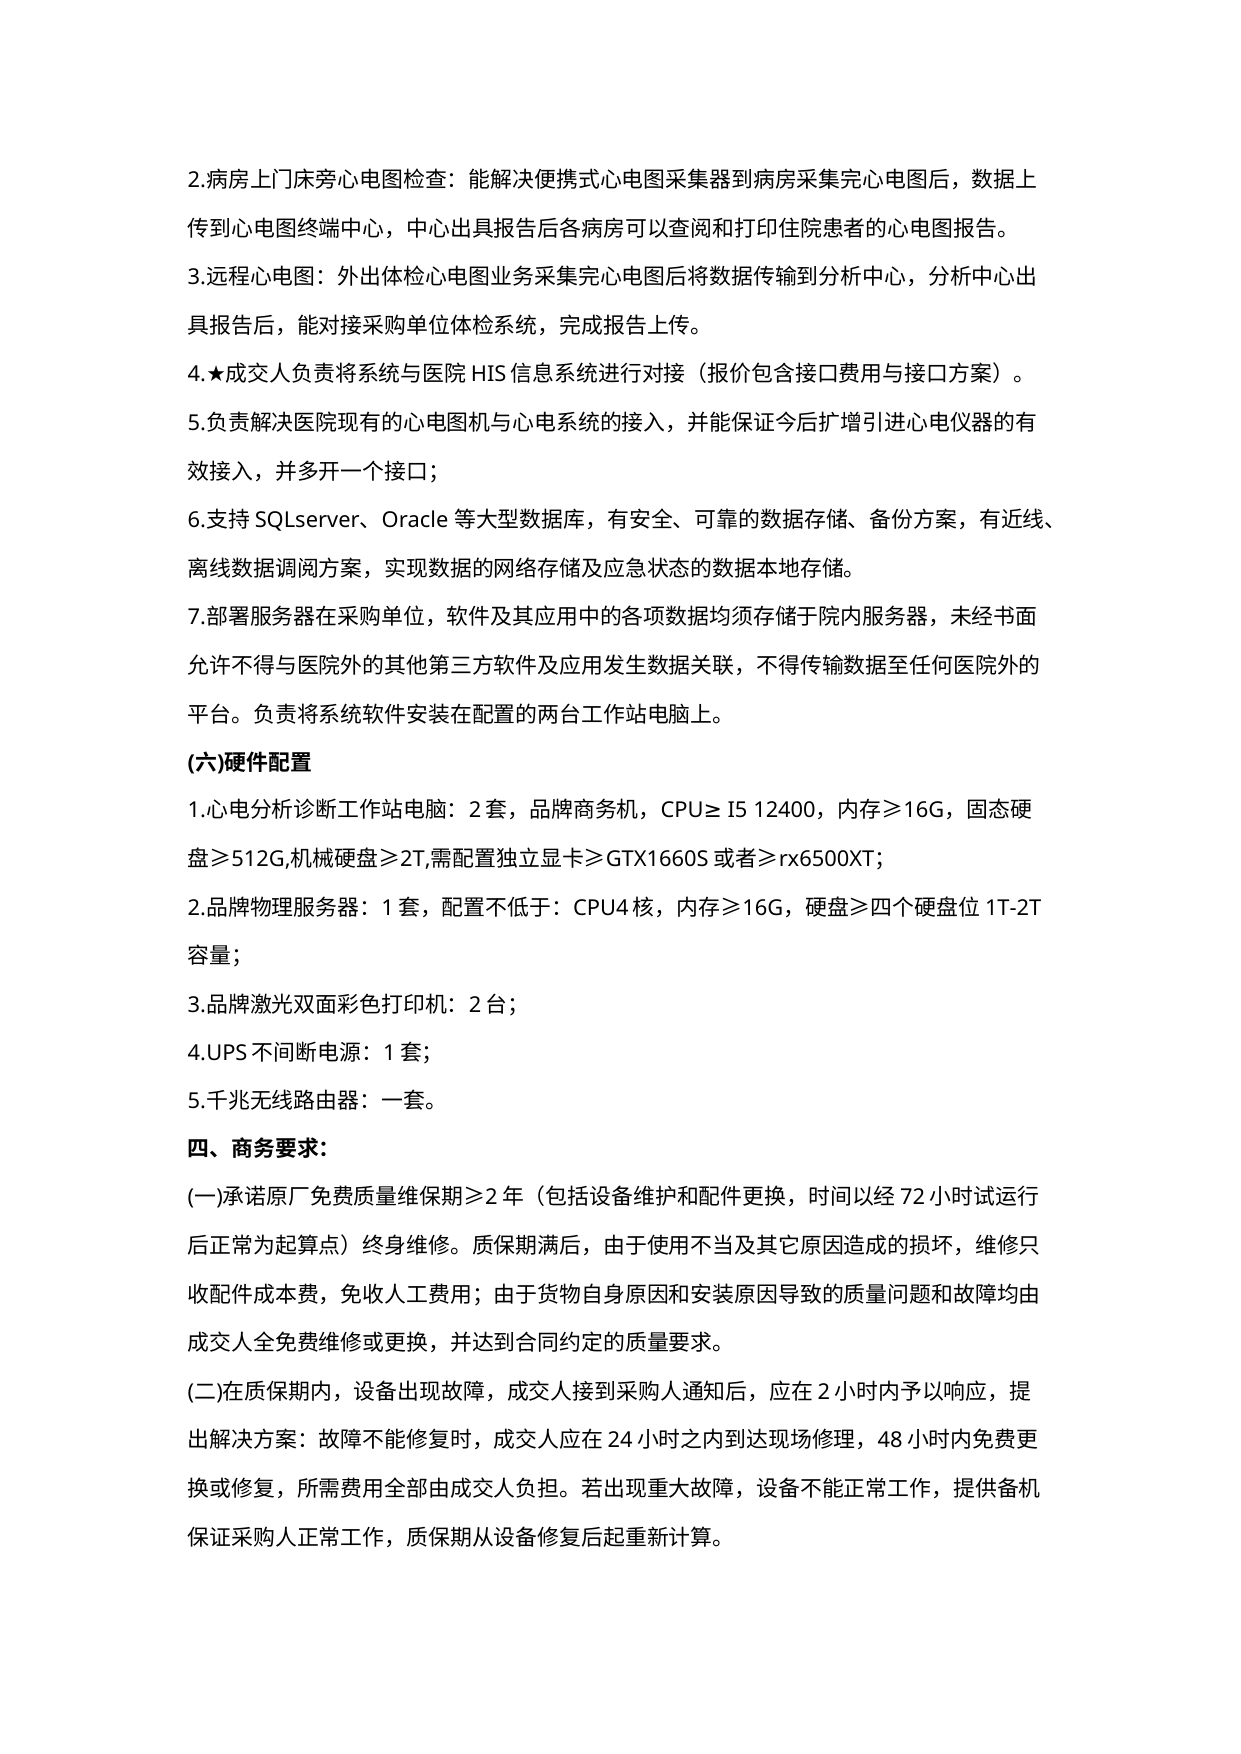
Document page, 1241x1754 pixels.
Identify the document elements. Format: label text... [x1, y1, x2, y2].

list 支持 SQLserver、Oracle 等大型数据库，有安全、可靠的数据存储、备份方案，有近线、离线数据调阅方案，实现数据的网络存储及应急状态的数据本地存储。 [187, 502, 1053, 583]
list 远程心电图：外出体检心电图业务采集完心电图后将数据传输到分析中心，分析中心出具报告后，能对接采购单位体检系统，完成报告上传。 [187, 259, 1053, 340]
list 部署服务器在采购单位，软件及其应用中的各项数据均须存储于院内服务器，未经书面允许不得与医院外的其他第三方软件及应用发生数据关联，不得传输数据至任何医院外的平台。负责将系统软件安装在配置的两台工作站电脑上。 [187, 599, 1053, 729]
list 硬件配置 [187, 744, 1053, 776]
list 千兆无线路由器：一套。 [187, 1083, 1053, 1115]
list 病房上门床旁心电图检查：能解决便携式心电图采集器到病房采集完心电图后，数据上传到心电图终端中心，中心出具报告后各病房可以查阅和打印住院患者的心电图报告。 [187, 162, 1053, 243]
list UPS不间断电源：1套； [187, 1034, 1053, 1067]
list 负责解决医院现有的心电图机与心电系统的接入，并能保证今后扩增引进心电仪器的有效接入，并多开一个接口； [187, 404, 1053, 486]
list 在质保期内，设备出现故障，成交人接到采购人通知后，应在2小时内予以响应，提出解决方案：故障不能修复时，成交人应在24小时之内到达现场修理，48小时内免费更换或修复，所需费用全部由成交人负担。若出现重大故障，设备不能正常工作，提供备机保证采购人正常工作，质保期从设备修复后起重新计算。 [187, 1373, 1053, 1552]
list 承诺原厂免费质量维保期≥2年（包括设备维护和配件更换，时间以经72小时试运行后正常为起算点）终身维修。质保期满后，由于使用不当及其它原因造成的损坏，维修只收配件成本费，免收人工费用；由于货物自身原因和安装原因导致的质量问题和故障均由成交人全免费维修或更换，并达到合同约定的质量要求。 [187, 1179, 1053, 1357]
list 商务要求： [187, 1131, 1053, 1163]
list ★成交人负责将系统与医院HIS信息系统进行对接（报价包含接口费用与接口方案）。 [187, 356, 1053, 389]
list 品牌激光双面彩色打印机：2台； [187, 986, 1053, 1019]
list 品牌物理服务器：1套，配置不低于：CPU4核，内存≥16G，硬盘≥四个硬盘位 1T-2T 容量； [187, 889, 1053, 970]
list 心电分析诊断工作站电脑：2套，品牌商务机，CPU≥ I5 12400，内存≥16G，固态硬盘≥512G,机械硬盘≥2T,需配置独立显卡≥GTX1660S或者≥rx6500XT； [187, 792, 1053, 873]
